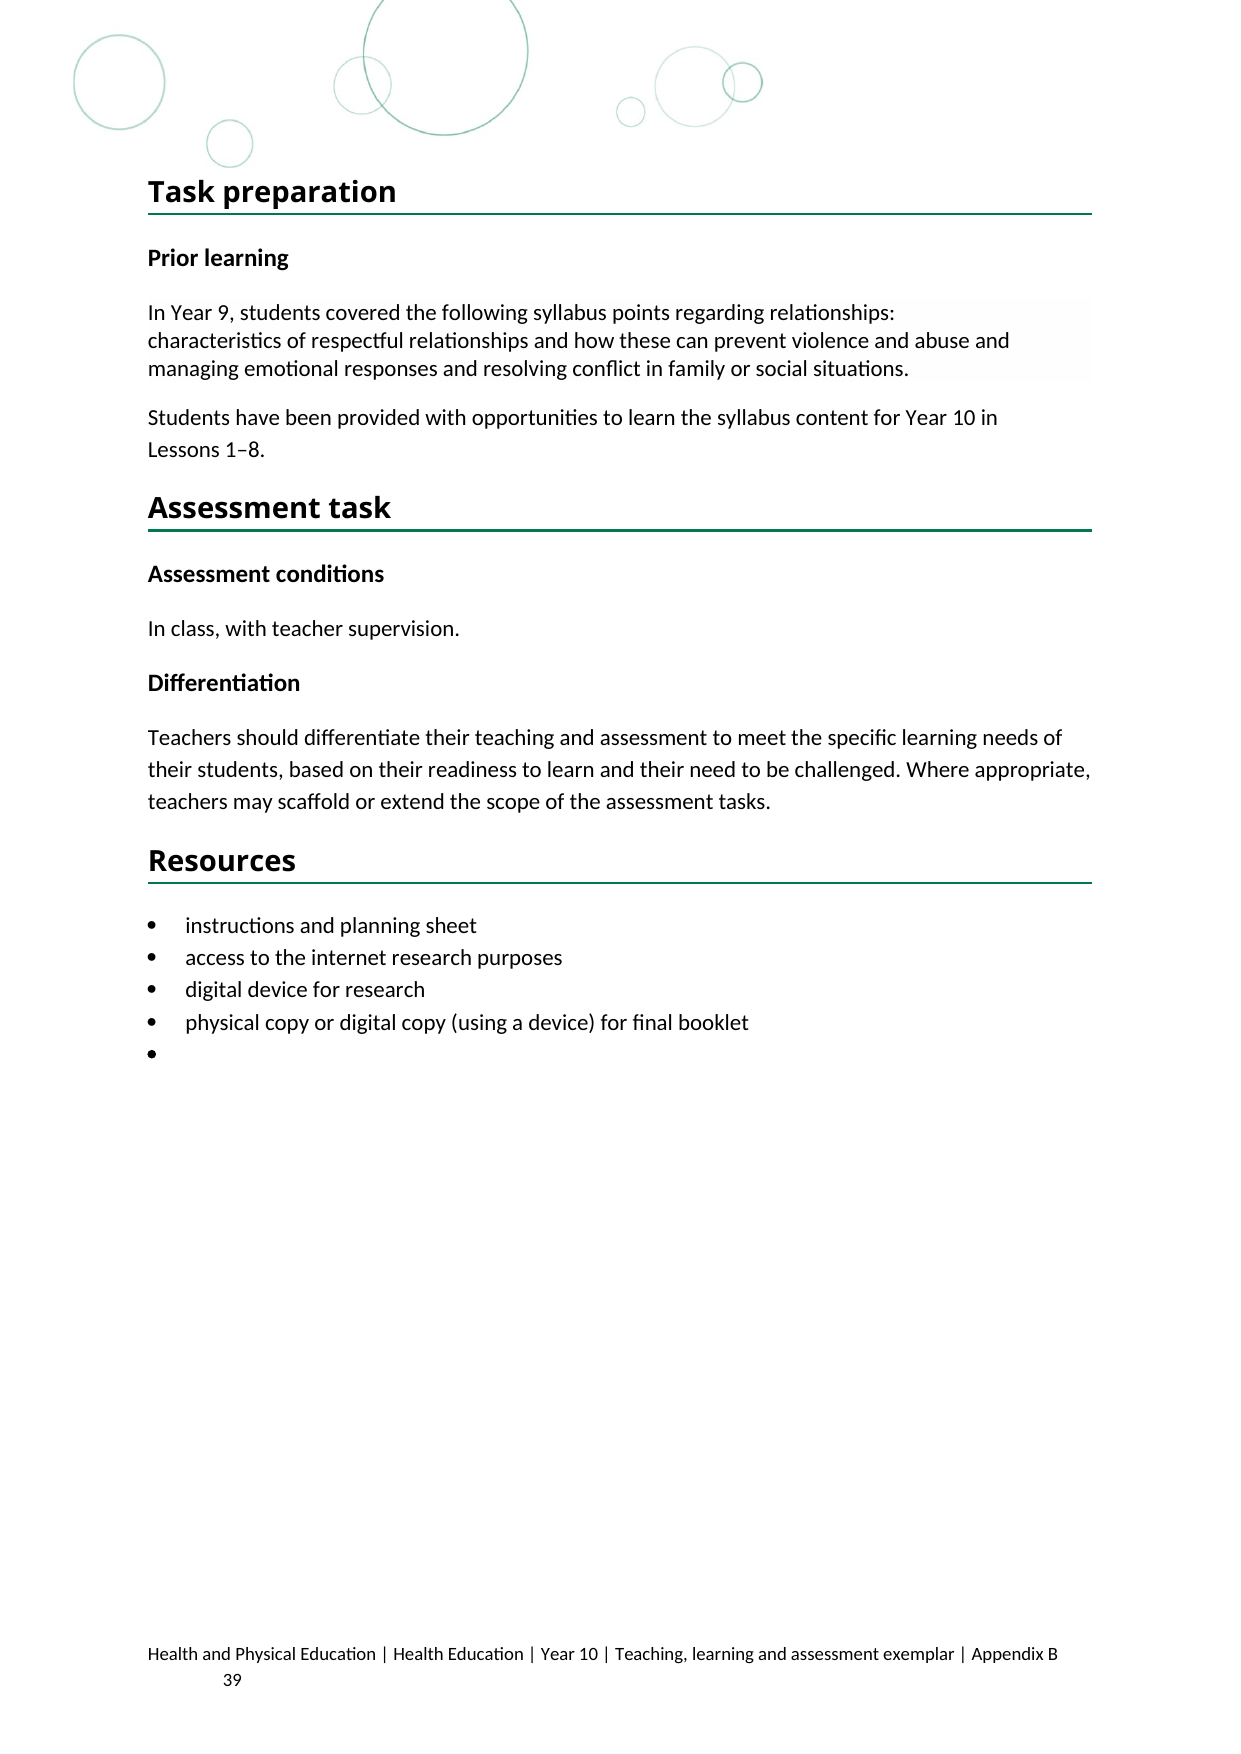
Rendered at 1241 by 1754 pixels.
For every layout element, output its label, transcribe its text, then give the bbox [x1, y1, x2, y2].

list physical copy or digital copy (using a device) for final booklet [148, 1008, 1092, 1036]
list digital device for research [148, 976, 1092, 1003]
text Differentiation [148, 667, 1092, 698]
text Assessment conditions [148, 558, 1092, 589]
picture [73, 0, 764, 168]
title Resources [148, 841, 1092, 882]
list instructions and planning sheet [148, 911, 1092, 939]
text characteristics of respectful relationships and how these can prevent violence and abuse and managing emotional responses and resolving conflict in family or social situations. [148, 326, 1092, 382]
text In Year 9, students covered the following syllabus points regarding relationships: [148, 298, 1092, 326]
text In class, with teacher supervision. [148, 614, 1092, 642]
text Prior learning [148, 242, 1092, 272]
text Teachers should differentiate their teaching and assessment to meet the specific learning needs of their students, based on their readiness to learn and their need to be challenged. Where appropriate, teachers may scaffold or extend the scope of the assessment tasks. [148, 723, 1092, 816]
title Task preparation [148, 171, 1092, 213]
list access to the internet research purposes [148, 943, 1092, 971]
title Assessment task [148, 488, 1092, 529]
text Students have been provided with opportunities to learn the syllabus content for Year 10 in Lessons 1–8. [148, 403, 1092, 463]
